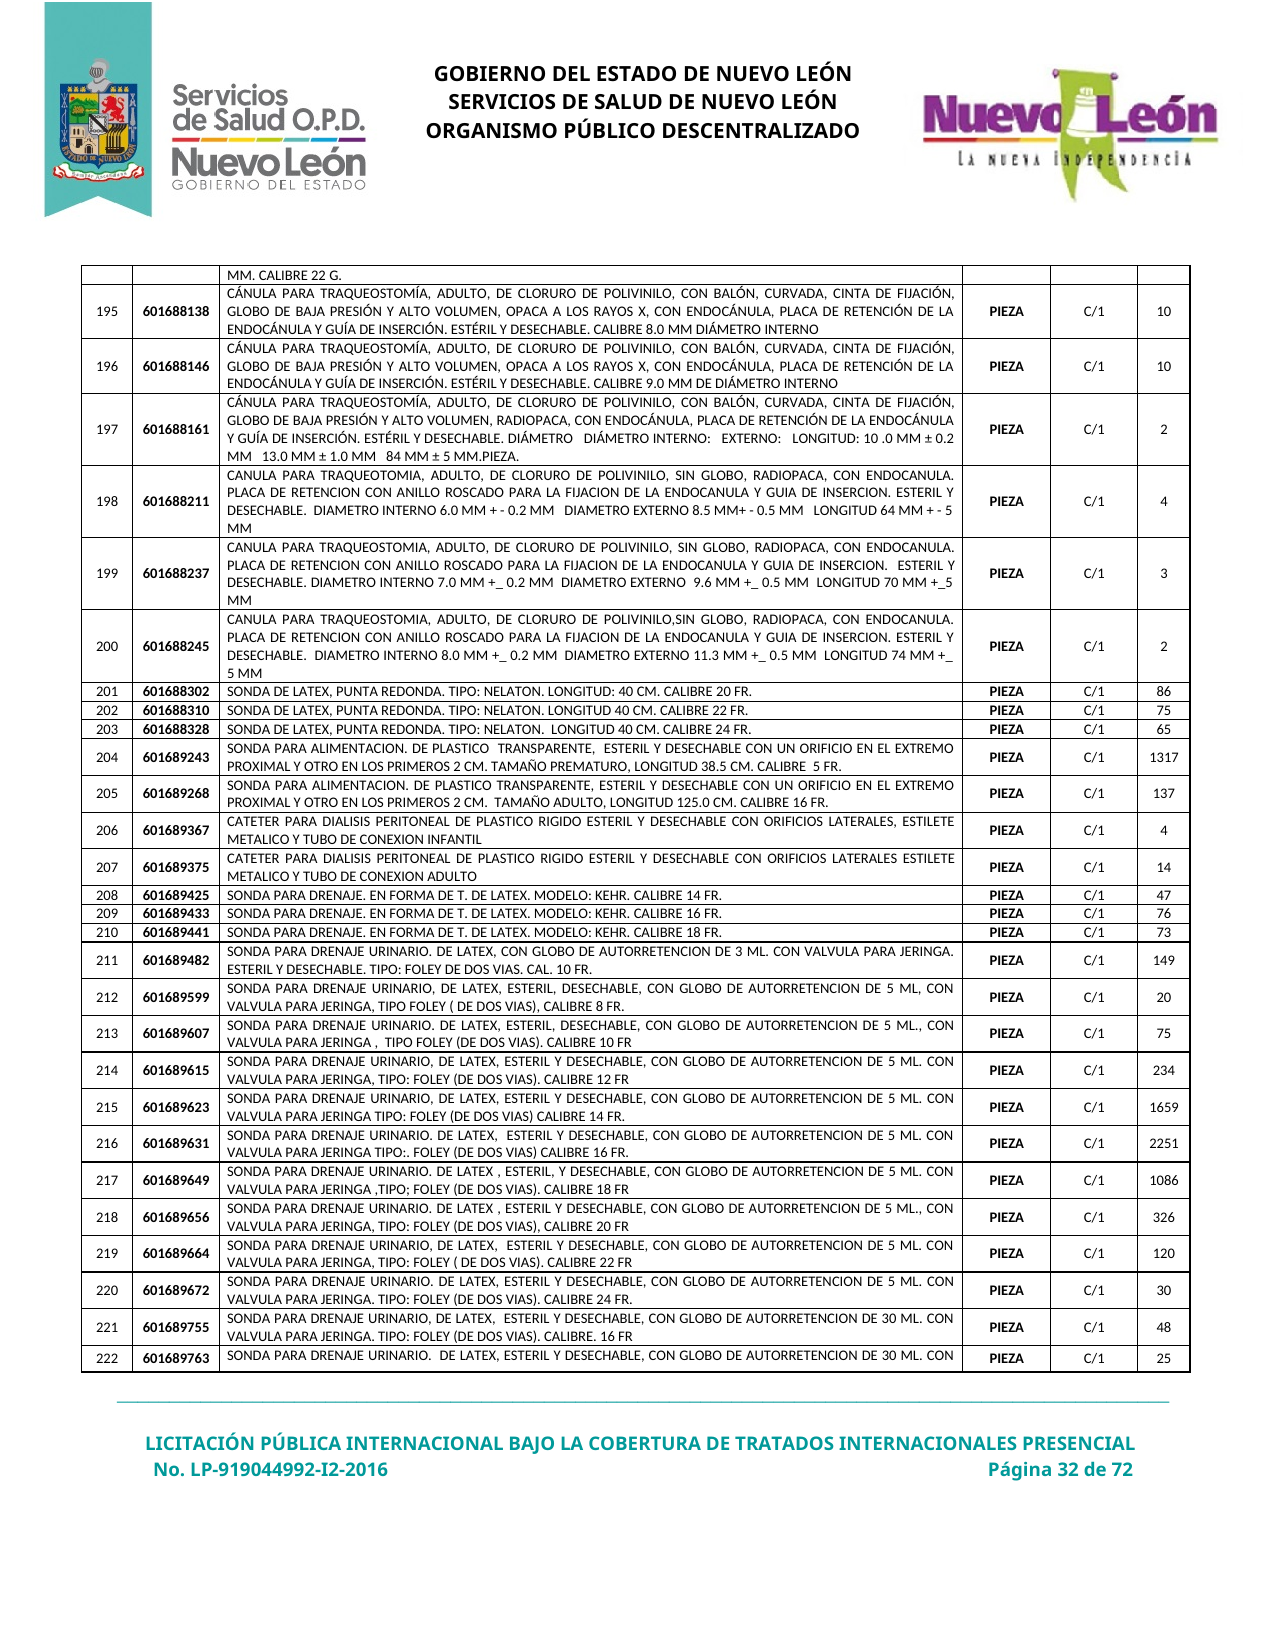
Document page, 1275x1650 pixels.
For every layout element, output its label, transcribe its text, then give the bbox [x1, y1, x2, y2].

table_cell 601689375 [133, 849, 219, 885]
table_cell 601689433 [133, 905, 219, 923]
table_cell SONDA PARA ALIMENTACION. DE PLASTICO TRANSPARENTE, ESTERIL Y DESECHABLE CON UN ORIFICIO EN EL EXTREMO PROXIMAL Y OTRO EN LOS PRIMEROS 2 CM. TAMAÑO ADULTO, LONGITUD 125.0 CM. CALIBRE 16 FR. [220, 776, 962, 812]
table_cell CANULA PARA TRAQUEOTOMIA, ADULTO, DE CLORURO DE POLIVINILO, SIN GLOBO, RADIOPACA, CON ENDOCANULA. PLACA DE RETENCION CON ANILLO ROSCADO PARA LA FIJACION DE LA ENDOCANULA Y GUIA DE INSERCION. ESTERIL Y DESECHABLE. DIAMETRO INTERNO 6.0 MM + - 0.2 MM DIAMETRO EXTERNO 8.5 MM+ - 0.5 MM LONGITUD 64 MM + - 5 MM [220, 466, 962, 537]
table_cell 203 [82, 720, 132, 738]
table_cell 65 [1138, 720, 1189, 738]
table_cell C/1 [1051, 538, 1137, 609]
table_cell 2 [1138, 610, 1189, 682]
table_cell C/1 [1051, 683, 1137, 701]
table_cell SONDA PARA DRENAJE. EN FORMA DE T. DE LATEX. MODELO: KEHR. CALIBRE 14 FR. [220, 886, 962, 904]
table_cell C/1 [1051, 849, 1137, 885]
table_cell 234 [1138, 1053, 1189, 1088]
table_cell 211 [82, 943, 132, 978]
table_cell 3 [1138, 538, 1189, 609]
table_cell C/1 [1051, 1016, 1137, 1051]
table_cell PIEZA [963, 1309, 1050, 1345]
table_cell CATETER PARA DIALISIS PERITONEAL DE PLASTICO RIGIDO ESTERIL Y DESECHABLE CON ORIFICIOS LATERALES, ESTILETE METALICO Y TUBO DE CONEXION INFANTIL [220, 813, 962, 848]
table_cell SONDA PARA DRENAJE URINARIO. DE LATEX, ESTERIL Y DESECHABLE, CON GLOBO DE AUTORRETENCION DE 5 ML. CON VALVULA PARA JERINGA. TIPO: FOLEY (DE DOS VIAS). CALIBRE 24 FR. [220, 1273, 962, 1308]
table_cell PIEZA [963, 466, 1050, 537]
table_cell C/1 [1051, 1309, 1137, 1345]
table_cell 209 [82, 905, 132, 923]
table_cell C/1 [1051, 394, 1137, 465]
table_cell SONDA PARA DRENAJE URINARIO, DE LATEX, ESTERIL Y DESECHABLE, CON GLOBO DE AUTORRETENCION DE 30 ML. CON VALVULA PARA JERINGA. TIPO: FOLEY (DE DOS VIAS). CALIBRE. 16 FR [220, 1309, 962, 1345]
table_cell 201 [82, 683, 132, 701]
table_cell 47 [1138, 886, 1189, 904]
table_cell C/1 [1051, 924, 1137, 941]
table_cell 204 [82, 739, 132, 775]
table_cell 601689243 [133, 739, 219, 775]
table_cell SONDA PARA DRENAJE. EN FORMA DE T. DE LATEX. MODELO: KEHR. CALIBRE 18 FR. [220, 924, 962, 941]
table_cell 199 [82, 538, 132, 609]
table_cell 219 [82, 1236, 132, 1271]
table_cell CANULA PARA TRAQUEOSTOMIA, ADULTO, DE CLORURO DE POLIVINILO, SIN GLOBO, RADIOPACA, CON ENDOCANULA. PLACA DE RETENCION CON ANILLO ROSCADO PARA LA FIJACION DE LA ENDOCANULA Y GUIA DE INSERCION. ESTERIL Y DESECHABLE. DIAMETRO INTERNO 7.0 MM +_ 0.2 MM DIAMETRO EXTERNO 9.6 MM +_ 0.5 MM LONGITUD 70 MM +_5 MM [220, 538, 962, 609]
table_cell 601688310 [133, 702, 219, 719]
table_cell PIEZA [963, 849, 1050, 885]
table_cell CÁNULA PARA TRAQUEOSTOMÍA, ADULTO, DE CLORURO DE POLIVINILO, CON BALÓN, CURVADA, CINTA DE FIJACIÓN, GLOBO DE BAJA PRESIÓN Y ALTO VOLUMEN, RADIOPACA, CON ENDOCÁNULA, PLACA DE RETENCIÓN DE LA ENDOCÁNULA Y GUÍA DE INSERCIÓN. ESTÉRIL Y DESECHABLE. DIÁMETRO DIÁMETRO INTERNO: EXTERNO: LONGITUD: 10 .0 MM ± 0.2 MM 13.0 MM ± 1.0 MM 84 MM ± 5 MM.PIEZA. [220, 394, 962, 465]
table_cell 202 [82, 702, 132, 719]
table_cell 195 [82, 285, 132, 338]
table_cell PIEZA [963, 1346, 1050, 1371]
table_cell C/1 [1051, 285, 1137, 338]
table_cell 601689763 [133, 1346, 219, 1371]
table_cell 200 [82, 610, 132, 682]
table_cell C/1 [1051, 1126, 1137, 1161]
table_cell 601688161 [133, 394, 219, 465]
table_cell 75 [1138, 1016, 1189, 1051]
table_cell 10 [1138, 285, 1189, 338]
table_cell 1659 [1138, 1089, 1189, 1125]
table_cell 601689268 [133, 776, 219, 812]
table_cell C/1 [1051, 1273, 1137, 1308]
table_cell 1317 [1138, 739, 1189, 775]
table_cell PIEZA [963, 1236, 1050, 1271]
table_cell 601688146 [133, 339, 219, 392]
table_cell C/1 [1051, 1053, 1137, 1088]
table_cell C/1 [1051, 1236, 1137, 1271]
table_cell 601688237 [133, 538, 219, 609]
table_cell 212 [82, 979, 132, 1015]
table_cell SONDA DE LATEX, PUNTA REDONDA. TIPO: NELATON. LONGITUD: 40 CM. CALIBRE 20 FR. [220, 683, 962, 701]
table_cell 213 [82, 1016, 132, 1051]
table_cell C/1 [1051, 1346, 1137, 1371]
table_cell SONDA PARA DRENAJE URINARIO. DE LATEX , ESTERIL Y DESECHABLE, CON GLOBO DE AUTORRETENCION DE 5 ML., CON VALVULA PARA JERINGA, TIPO: FOLEY (DE DOS VIAS), CALIBRE 20 FR [220, 1199, 962, 1235]
table_cell 601688328 [133, 720, 219, 738]
table_cell PIEZA [963, 905, 1050, 923]
table_cell C/1 [1051, 905, 1137, 923]
table_cell SONDA PARA DRENAJE URINARIO, DE LATEX, ESTERIL, DESECHABLE, CON GLOBO DE AUTORRETENCION DE 5 ML, CON VALVULA PARA JERINGA, TIPO FOLEY ( DE DOS VIAS), CALIBRE 8 FR. [220, 979, 962, 1015]
table_cell SONDA DE LATEX, PUNTA REDONDA. TIPO: NELATON. LONGITUD 40 CM. CALIBRE 24 FR. [220, 720, 962, 738]
table_cell ENVASE [963, 266, 1050, 283]
table_cell PIEZA [963, 1199, 1050, 1235]
table_cell PIEZA [963, 683, 1050, 701]
table_cell SONDA PARA DRENAJE URINARIO, DE LATEX, ESTERIL Y DESECHABLE, CON GLOBO DE AUTORRETENCION DE 5 ML. CON VALVULA PARA JERINGA, TIPO: FOLEY ( DE DOS VIAS). CALIBRE 22 FR [220, 1236, 962, 1271]
table_cell PIEZA [963, 886, 1050, 904]
table_cell PIEZA [963, 538, 1050, 609]
table_cell C/50 [1051, 266, 1137, 283]
table_cell SONDA PARA DRENAJE URINARIO. DE LATEX, ESTERIL Y DESECHABLE, CON GLOBO DE AUTORRETENCION DE 5 ML. CON VALVULA PARA JERINGA TIPO:. FOLEY (DE DOS VIAS) CALIBRE 16 FR. [220, 1126, 962, 1161]
table_cell 197 [82, 394, 132, 465]
table_cell 601686686 [133, 266, 219, 283]
table_cell 601689441 [133, 924, 219, 941]
table_cell 601689755 [133, 1309, 219, 1345]
table_cell SONDA PARA DRENAJE URINARIO, DE LATEX, ESTERIL Y DESECHABLE, CON GLOBO DE AUTORRETENCION DE 5 ML. CON VALVULA PARA JERINGA TIPO: FOLEY (DE DOS VIAS) CALIBRE 14 FR. [220, 1089, 962, 1125]
table_cell 4 [1138, 813, 1189, 848]
table_cell PIEZA [963, 943, 1050, 978]
table_cell 207 [82, 849, 132, 885]
table_cell 2 [1138, 394, 1189, 465]
table_cell PIEZA [963, 1053, 1050, 1088]
table_cell PIEZA [963, 776, 1050, 812]
table_cell C/1 [1051, 702, 1137, 719]
table_cell 601689672 [133, 1273, 219, 1308]
table_cell 73 [1138, 924, 1189, 941]
table_cell PIEZA [963, 394, 1050, 465]
table_cell C/1 [1051, 610, 1137, 682]
table_cell C/1 [1051, 739, 1137, 775]
table_cell 326 [1138, 1199, 1189, 1235]
table_cell 210 [82, 924, 132, 941]
table_cell 137 [1138, 776, 1189, 812]
table_cell SONDA PARA DRENAJE URINARIO. DE LATEX , ESTERIL, Y DESECHABLE, CON GLOBO DE AUTORRETENCION DE 5 ML. CON VALVULA PARA JERINGA ,TIPO; FOLEY (DE DOS VIAS). CALIBRE 18 FR [220, 1163, 962, 1198]
table_cell 1086 [1138, 1163, 1189, 1198]
table_cell 4 [1138, 466, 1189, 537]
table_cell CÁNULA PARA TRAQUEOSTOMÍA, ADULTO, DE CLORURO DE POLIVINILO, CON BALÓN, CURVADA, CINTA DE FIJACIÓN, GLOBO DE BAJA PRESIÓN Y ALTO VOLUMEN, OPACA A LOS RAYOS X, CON ENDOCÁNULA, PLACA DE RETENCIÓN DE LA ENDOCÁNULA Y GUÍA DE INSERCIÓN. ESTÉRIL Y DESECHABLE. CALIBRE 8.0 MM DIÁMETRO INTERNO [220, 285, 962, 338]
table_cell C/1 [1051, 813, 1137, 848]
table_cell CÁNULA PARA TRAQUEOSTOMÍA, ADULTO, DE CLORURO DE POLIVINILO, CON BALÓN, CURVADA, CINTA DE FIJACIÓN, GLOBO DE BAJA PRESIÓN Y ALTO VOLUMEN, OPACA A LOS RAYOS X, CON ENDOCÁNULA, PLACA DE RETENCIÓN DE LA ENDOCÁNULA Y GUÍA DE INSERCIÓN. ESTÉRIL Y DESECHABLE. CALIBRE 9.0 MM DE DIÁMETRO INTERNO [220, 339, 962, 392]
table_cell C/1 [1051, 886, 1137, 904]
table_cell C/1 [1051, 1163, 1137, 1198]
table_cell 14 [1138, 849, 1189, 885]
table_cell C/1 [1051, 1199, 1137, 1235]
table_cell PIEZA [963, 1126, 1050, 1161]
table_cell 601689656 [133, 1199, 219, 1235]
table_cell 222 [82, 1346, 132, 1371]
table_cell 220 [82, 1273, 132, 1308]
table_cell 208 [82, 886, 132, 904]
table_cell C/1 [1051, 979, 1137, 1015]
table_cell 601689615 [133, 1053, 219, 1088]
table_cell 75 [1138, 702, 1189, 719]
table_cell 2251 [1138, 1126, 1189, 1161]
table_cell PIEZA [963, 1273, 1050, 1308]
table_cell PIEZA [963, 739, 1050, 775]
table_cell 198 [82, 466, 132, 537]
table_cell PIEZA [963, 285, 1050, 338]
table_cell SONDA PARA DRENAJE URINARIO. DE LATEX, ESTERIL, DESECHABLE, CON GLOBO DE AUTORRETENCION DE 5 ML., CON VALVULA PARA JERINGA , TIPO FOLEY (DE DOS VIAS). CALIBRE 10 FR [220, 1016, 962, 1051]
table_cell 25 [1138, 1346, 1189, 1371]
table_cell PIEZA [963, 1016, 1050, 1051]
picture [15, 2, 1249, 229]
table_cell 76 [1138, 905, 1189, 923]
table_cell 149 [1138, 943, 1189, 978]
table_cell 601689607 [133, 1016, 219, 1051]
table_cell 206 [82, 813, 132, 848]
table_cell 601688245 [133, 610, 219, 682]
table_cell 214 [82, 1053, 132, 1088]
table_cell SONDA PARA DRENAJE URINARIO, DE LATEX, ESTERIL Y DESECHABLE, CON GLOBO DE AUTORRETENCION DE 5 ML. CON VALVULA PARA JERINGA, TIPO: FOLEY (DE DOS VIAS). CALIBRE 12 FR [220, 1053, 962, 1088]
table_cell PIEZA [963, 1089, 1050, 1125]
table_cell C/1 [1051, 1089, 1137, 1125]
table_cell 601688211 [133, 466, 219, 537]
table_cell CATETER PARA DIALISIS PERITONEAL DE PLASTICO RIGIDO ESTERIL Y DESECHABLE CON ORIFICIOS LATERALES ESTILETE METALICO Y TUBO DE CONEXION ADULTO [220, 849, 962, 885]
table_cell 601689631 [133, 1126, 219, 1161]
table_cell 30 [1138, 1273, 1189, 1308]
table_cell PIEZA [963, 720, 1050, 738]
table_cell C/1 [1051, 776, 1137, 812]
table_cell 216 [82, 1126, 132, 1161]
table_cell C/1 [1051, 339, 1137, 392]
table_cell C/1 [1051, 466, 1137, 537]
table_cell PIEZA [963, 610, 1050, 682]
table_cell 20 [1138, 979, 1189, 1015]
table_cell PIEZA [963, 339, 1050, 392]
table_cell 601688302 [133, 683, 219, 701]
table_cell 553 [1138, 266, 1189, 283]
table_cell 194 [82, 266, 132, 283]
table_cell 601689649 [133, 1163, 219, 1198]
table_cell SONDA PARA DRENAJE URINARIO. DE LATEX, CON GLOBO DE AUTORRETENCION DE 3 ML. CON VALVULA PARA JERINGA. ESTERIL Y DESECHABLE. TIPO: FOLEY DE DOS VIAS. CAL. 10 FR. [220, 943, 962, 978]
table_cell SONDA PARA ALIMENTACION. DE PLASTICO TRANSPARENTE, ESTERIL Y DESECHABLE CON UN ORIFICIO EN EL EXTREMO PROXIMAL Y OTRO EN LOS PRIMEROS 2 CM. TAMAÑO PREMATURO, LONGITUD 38.5 CM. CALIBRE 5 FR. [220, 739, 962, 775]
table_cell 601689623 [133, 1089, 219, 1125]
table_cell C/1 [1051, 943, 1137, 978]
table_cell 217 [82, 1163, 132, 1198]
table_cell SONDA DE LATEX, PUNTA REDONDA. TIPO: NELATON. LONGITUD 40 CM. CALIBRE 22 FR. [220, 702, 962, 719]
table_cell PIEZA [963, 979, 1050, 1015]
table_cell PIEZA [963, 1163, 1050, 1198]
table_cell 205 [82, 776, 132, 812]
table_cell PIEZA [963, 924, 1050, 941]
table_cell 86 [1138, 683, 1189, 701]
table_cell PIEZA [963, 702, 1050, 719]
table_cell 48 [1138, 1309, 1189, 1345]
table_cell 601689425 [133, 886, 219, 904]
table_cell 215 [82, 1089, 132, 1125]
table_cell SONDA PARA DRENAJE. EN FORMA DE T. DE LATEX. MODELO: KEHR. CALIBRE 16 FR. [220, 905, 962, 923]
table_cell PIEZA [963, 813, 1050, 848]
table_cell 221 [82, 1309, 132, 1345]
table_cell 601689664 [133, 1236, 219, 1271]
table_cell 601689599 [133, 979, 219, 1015]
table_cell 601688138 [133, 285, 219, 338]
table_cell CANULA PARA TRAQUEOSTOMIA, ADULTO, DE CLORURO DE POLIVINILO,SIN GLOBO, RADIOPACA, CON ENDOCANULA. PLACA DE RETENCION CON ANILLO ROSCADO PARA LA FIJACION DE LA ENDOCANULA Y GUIA DE INSERCION. ESTERIL Y DESECHABLE. DIAMETRO INTERNO 8.0 MM +_ 0.2 MM DIAMETRO EXTERNO 11.3 MM +_ 0.5 MM LONGITUD 74 MM +_ 5 MM [220, 610, 962, 682]
table_cell C/1 [1051, 720, 1137, 738]
table_cell 196 [82, 339, 132, 392]
table_cell 120 [1138, 1236, 1189, 1271]
table_cell 10 [1138, 339, 1189, 392]
table_cell 601689482 [133, 943, 219, 978]
table_cell 218 [82, 1199, 132, 1235]
table_cell CATETER PARA VENOCLISIS. DE POLITETRAFLUORETILENO O POLIURETANO, RADIOPACO. CON AGUJA. LONGITUD 23-27 MM. CALIBRE 22 G. [220, 266, 962, 283]
table_cell 601689367 [133, 813, 219, 848]
